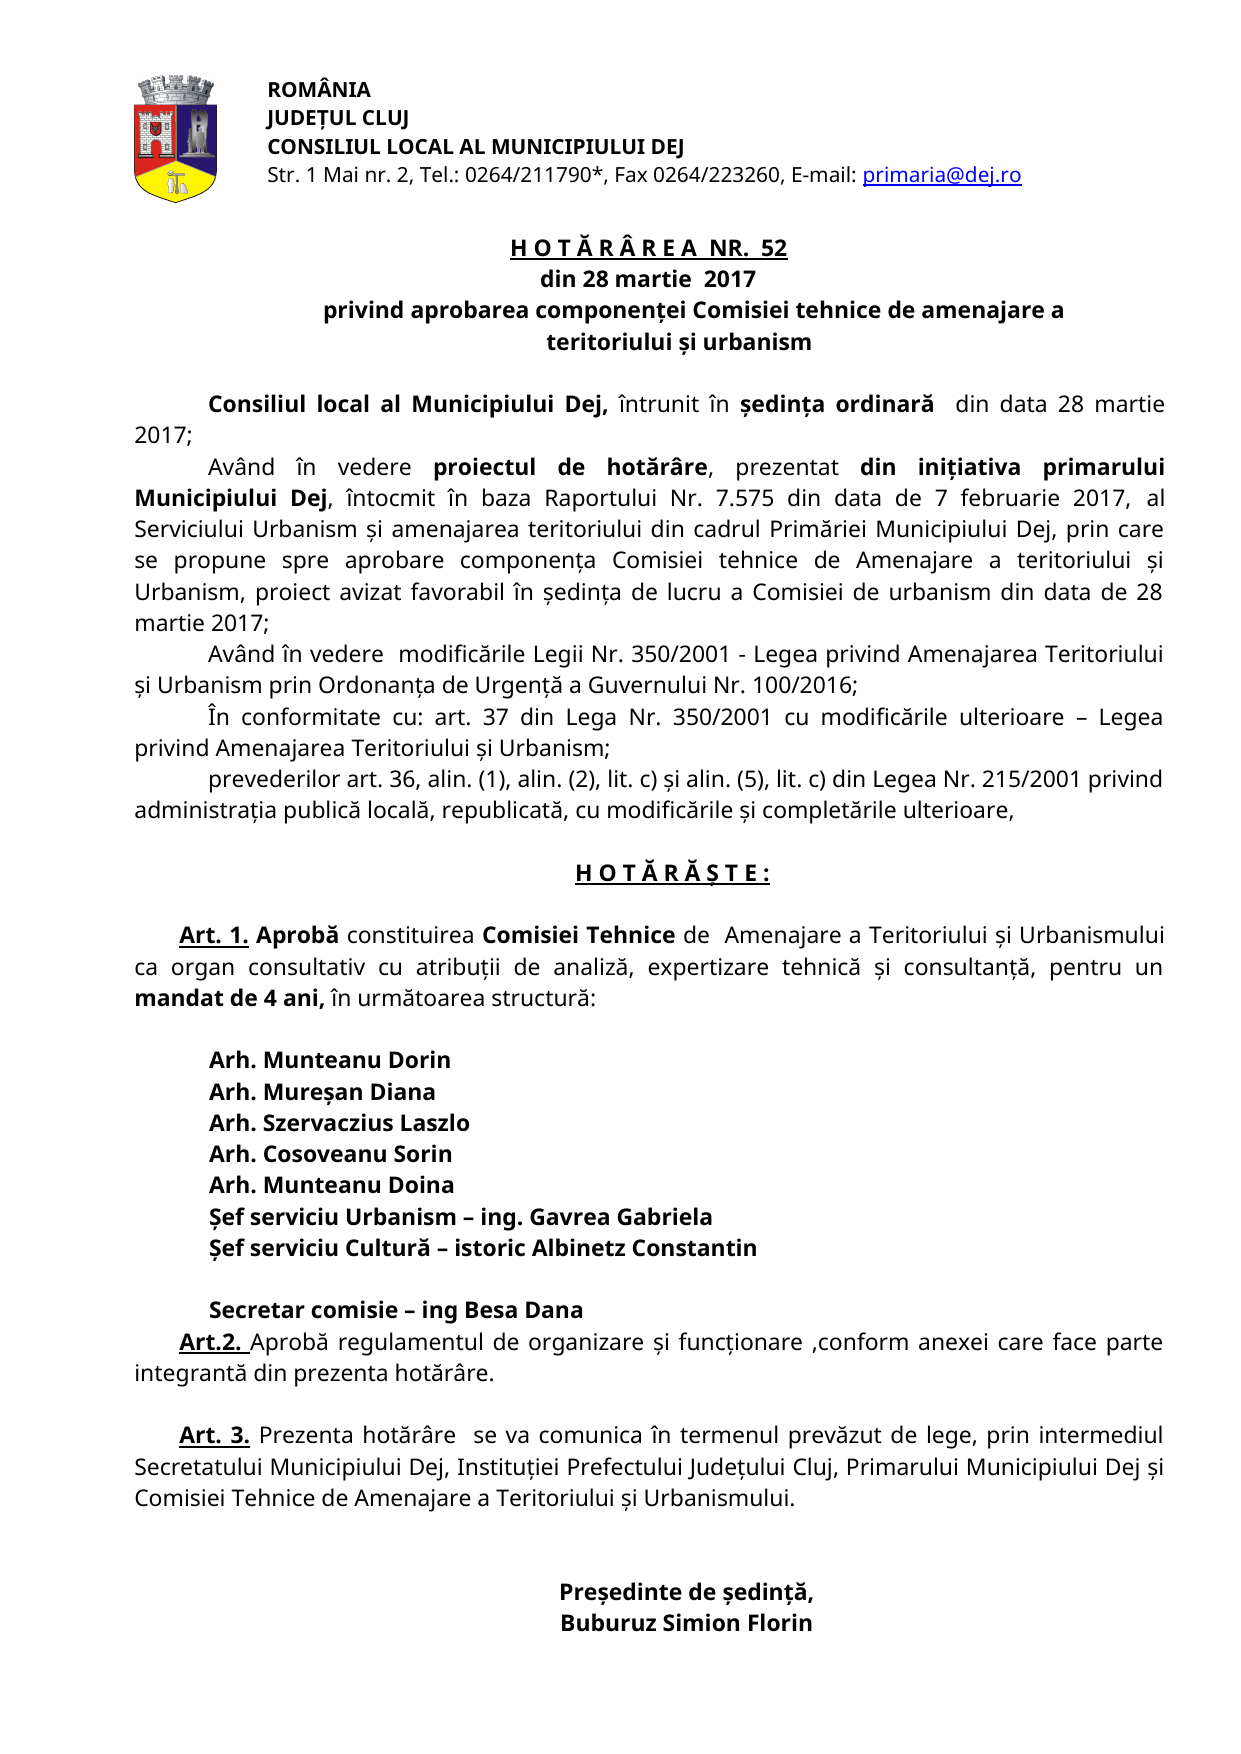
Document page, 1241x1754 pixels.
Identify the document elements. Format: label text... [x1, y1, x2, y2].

text H O T Ă R Â R E A NR. 52 [134, 232, 1162, 263]
text Art. 1. Aprobă constituirea Comisiei Tehnice de Amenajare a Teritoriului și Urbanismului ca organ consultativ cu atribuții de analiză, expertizare tehnică și consultanță, pentru un mandat de 4 ani, în următoarea structură: [134, 919, 1165, 1013]
text prevederilor art. 36, alin. (1), alin. (2), lit. c) și alin. (5), lit. c) din Legea Nr. 215/2001 privind administrația publică locală, republicată, cu modificările și completările ulterioare, [134, 763, 1165, 826]
text Arh. Szervaczius Laszlo [134, 1107, 1165, 1138]
text Art. 3. Prezenta hotărâre se va comunica în termenul prevăzut de lege, prin intermediul Secretatului Municipiului Dej, Instituției Prefectului Județului Cluj, Primarului Municipiului Dej și Comisiei Tehnice de Amenajare a Teritoriului și Urbanismului. [134, 1419, 1165, 1513]
text Arh. Munteanu Dorin [134, 1044, 1165, 1076]
text privind aprobarea componenței Comisiei tehnice de amenajare a teritoriului și urbanism [252, 294, 1106, 357]
text din 28 martie 2017 [134, 263, 1162, 294]
text Preşedinte de şedinţă, [134, 1576, 1165, 1607]
text Șef serviciu Urbanism – ing. Gavrea Gabriela [134, 1201, 1165, 1232]
text Secretar comisie – ing Besa Dana [134, 1294, 1165, 1326]
text H O T Ă R Ă Ș T E : [134, 857, 1165, 888]
text Având în vedere modificările Legii Nr. 350/2001 - Legea privind Amenajarea Teritoriului și Urbanism prin Ordonanța de Urgență a Guvernului Nr. 100/2016; [134, 638, 1165, 701]
text În conformitate cu: art. 37 din Lega Nr. 350/2001 cu modificările ulterioare – Legea privind Amenajarea Teritoriului și Urbanism; [134, 701, 1165, 763]
text Arh. Cosoveanu Sorin [134, 1138, 1165, 1169]
text Arh. Mureșan Diana [134, 1076, 1165, 1107]
text Consiliul local al Municipiului Dej, întrunit în ședința ordinară din data 28 martie 2017; [134, 388, 1165, 451]
text Având în vedere proiectul de hotărâre, prezentat din iniţiativa primarului Municipiului Dej, întocmit în baza Raportului Nr. 7.575 din data de 7 februarie 2017, al Serviciului Urbanism și amenajarea teritoriului din cadrul Primăriei Municipiului Dej, prin care se propune spre aprobare componența Comisiei tehnice de Amenajare a teritoriului și Urbanism, proiect avizat favorabil în ședința de lucru a Comisiei de urbanism din data de 28 martie 2017; [134, 451, 1165, 638]
text Arh. Munteanu Doina [134, 1169, 1165, 1201]
text Buburuz Simion Florin [134, 1607, 1165, 1638]
text Șef serviciu Cultură – istoric Albinetz Constantin [134, 1232, 1165, 1263]
text Art.2. Aprobă regulamentul de organizare și funcționare ,conform anexei care face parte integrantă din prezenta hotărâre. [134, 1326, 1165, 1388]
